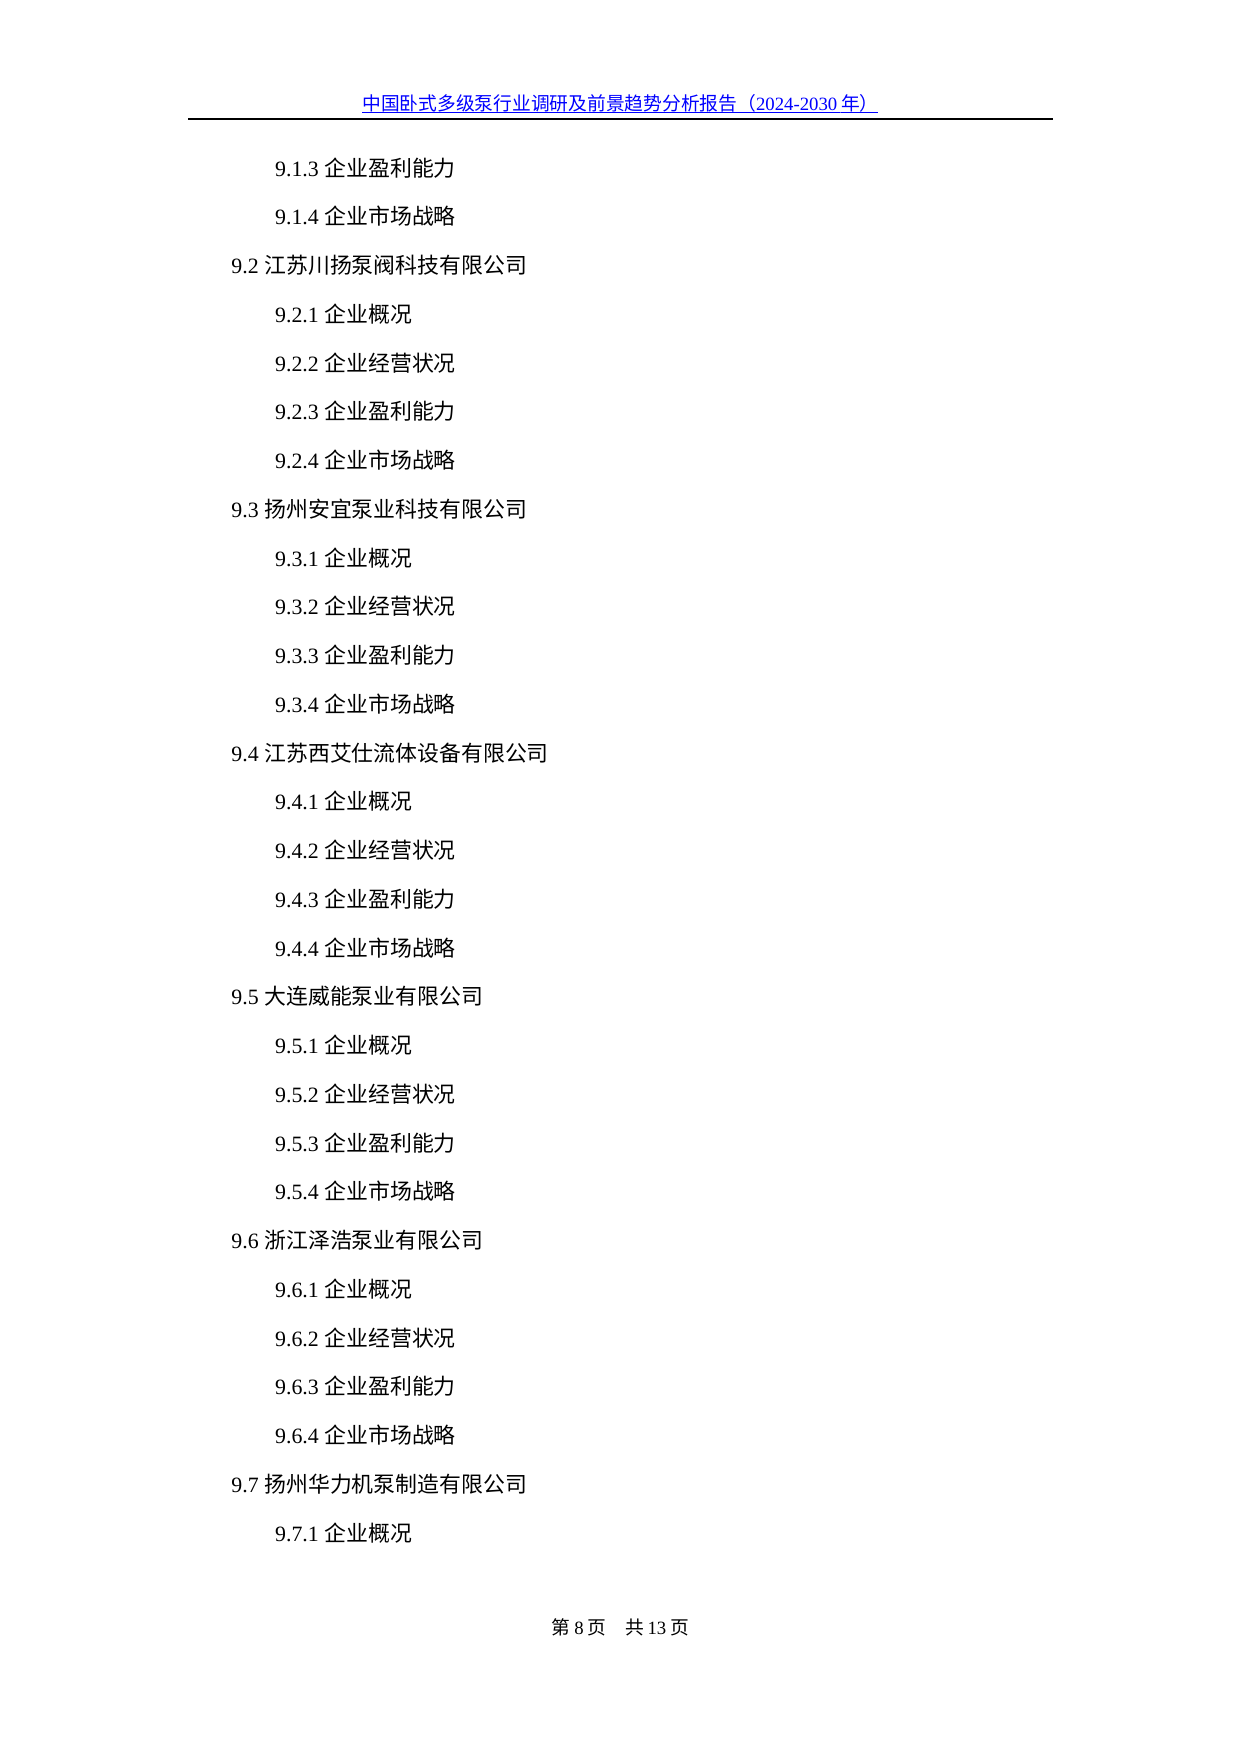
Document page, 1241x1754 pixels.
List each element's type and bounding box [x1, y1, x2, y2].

text [187, 150, 1053, 1548]
